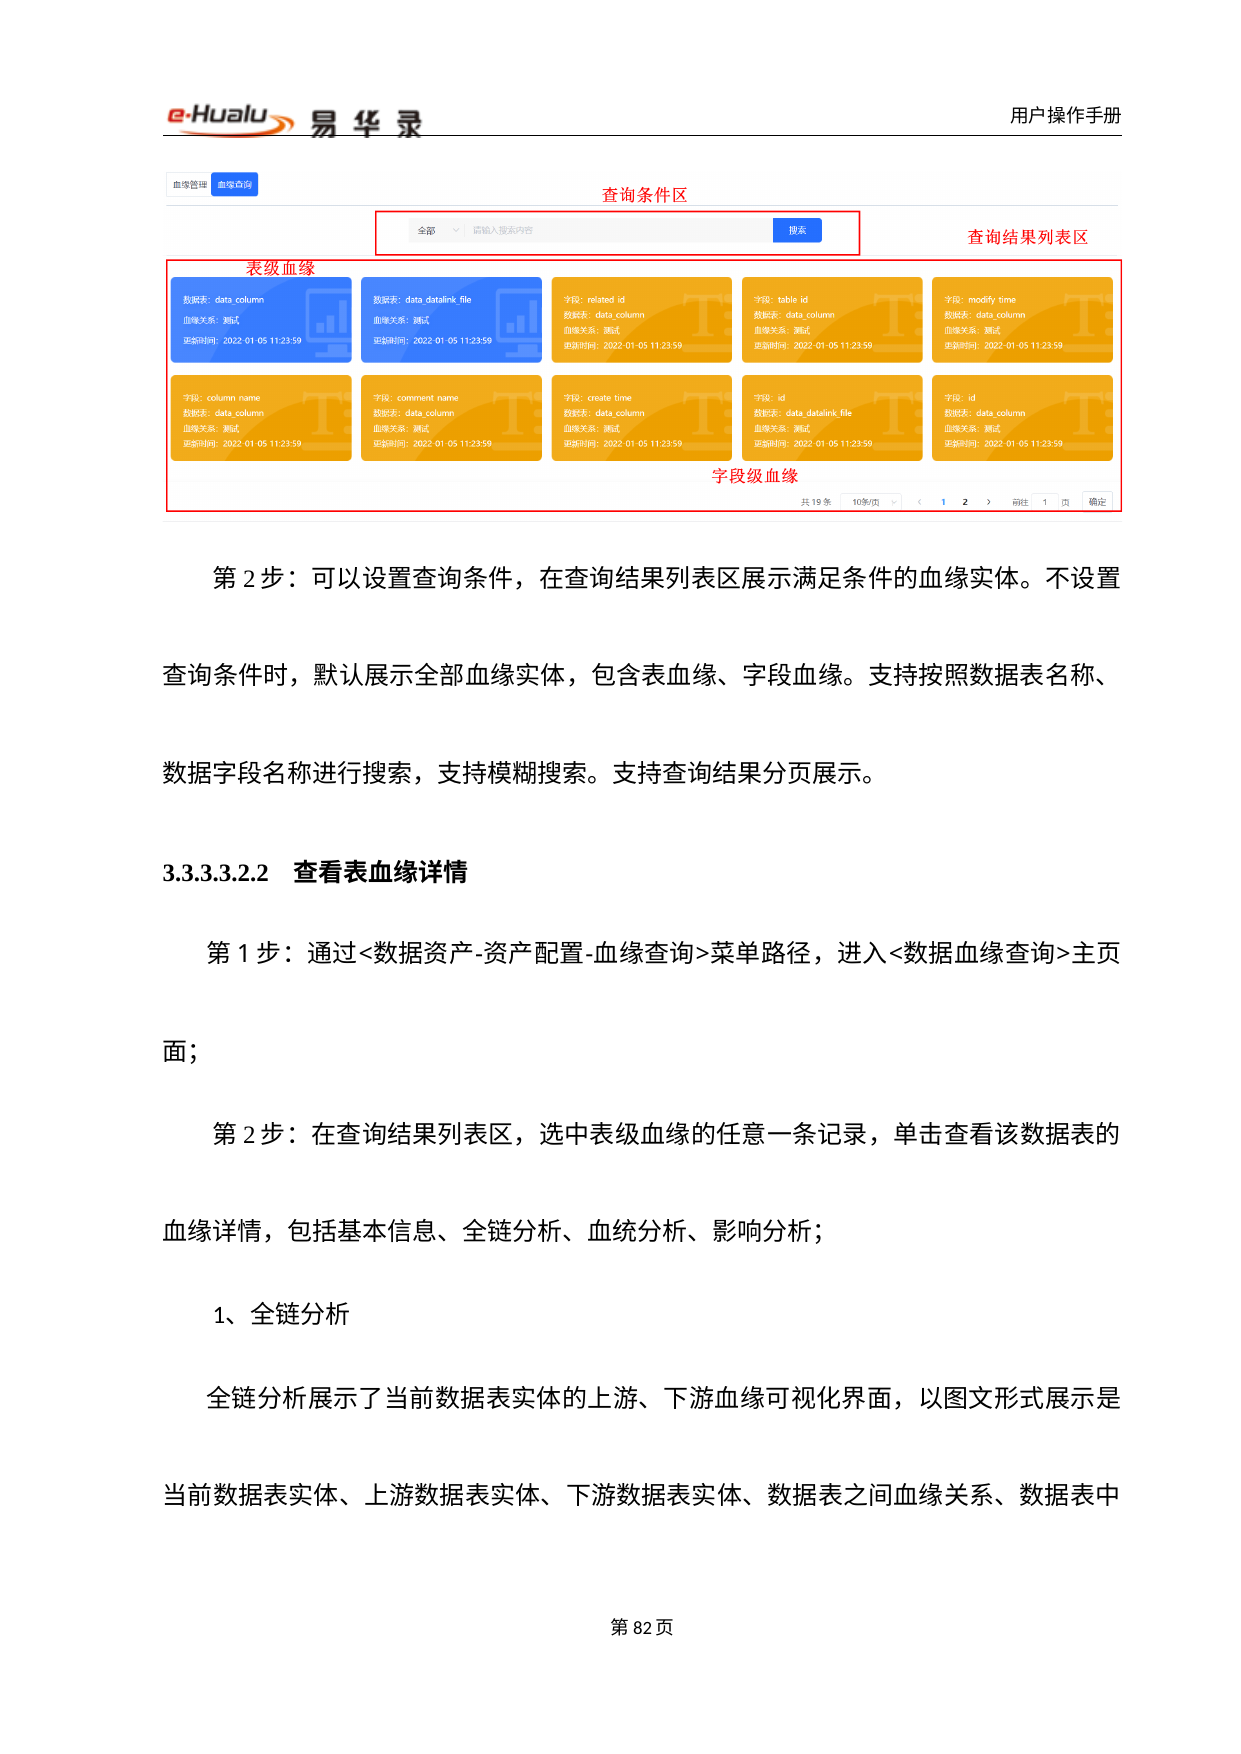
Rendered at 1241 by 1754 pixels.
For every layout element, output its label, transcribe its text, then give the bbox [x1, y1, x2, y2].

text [162, 1364, 1122, 1526]
picture [162, 100, 435, 138]
text 第2步：可以设置查询条件，在查询结果列表区展示满足条件的血缘实体。不设置查询条件时，默认展示全部血缘实体，包含表血缘、字段血缘。支持按照数据表名称、数据字段名称进行搜索，支持模糊搜索。支持查询结果分页展示。 [162, 544, 1122, 804]
text 第2步：在查询结果列表区，选中表级血缘的任意一条记录，单击查看该数据表的血缘详情，包括基本信息、全链分析、血统分析、影响分析； [162, 1100, 1122, 1262]
subtitle 查看表血缘详情 [162, 838, 1122, 903]
text 1、全链分析 [212, 1281, 1122, 1346]
picture [162, 171, 1123, 522]
text 第1步：通过<数据资产-资产配置-血缘查询>菜单路径，进入<数据血缘查询>主页面； [162, 919, 1122, 1082]
